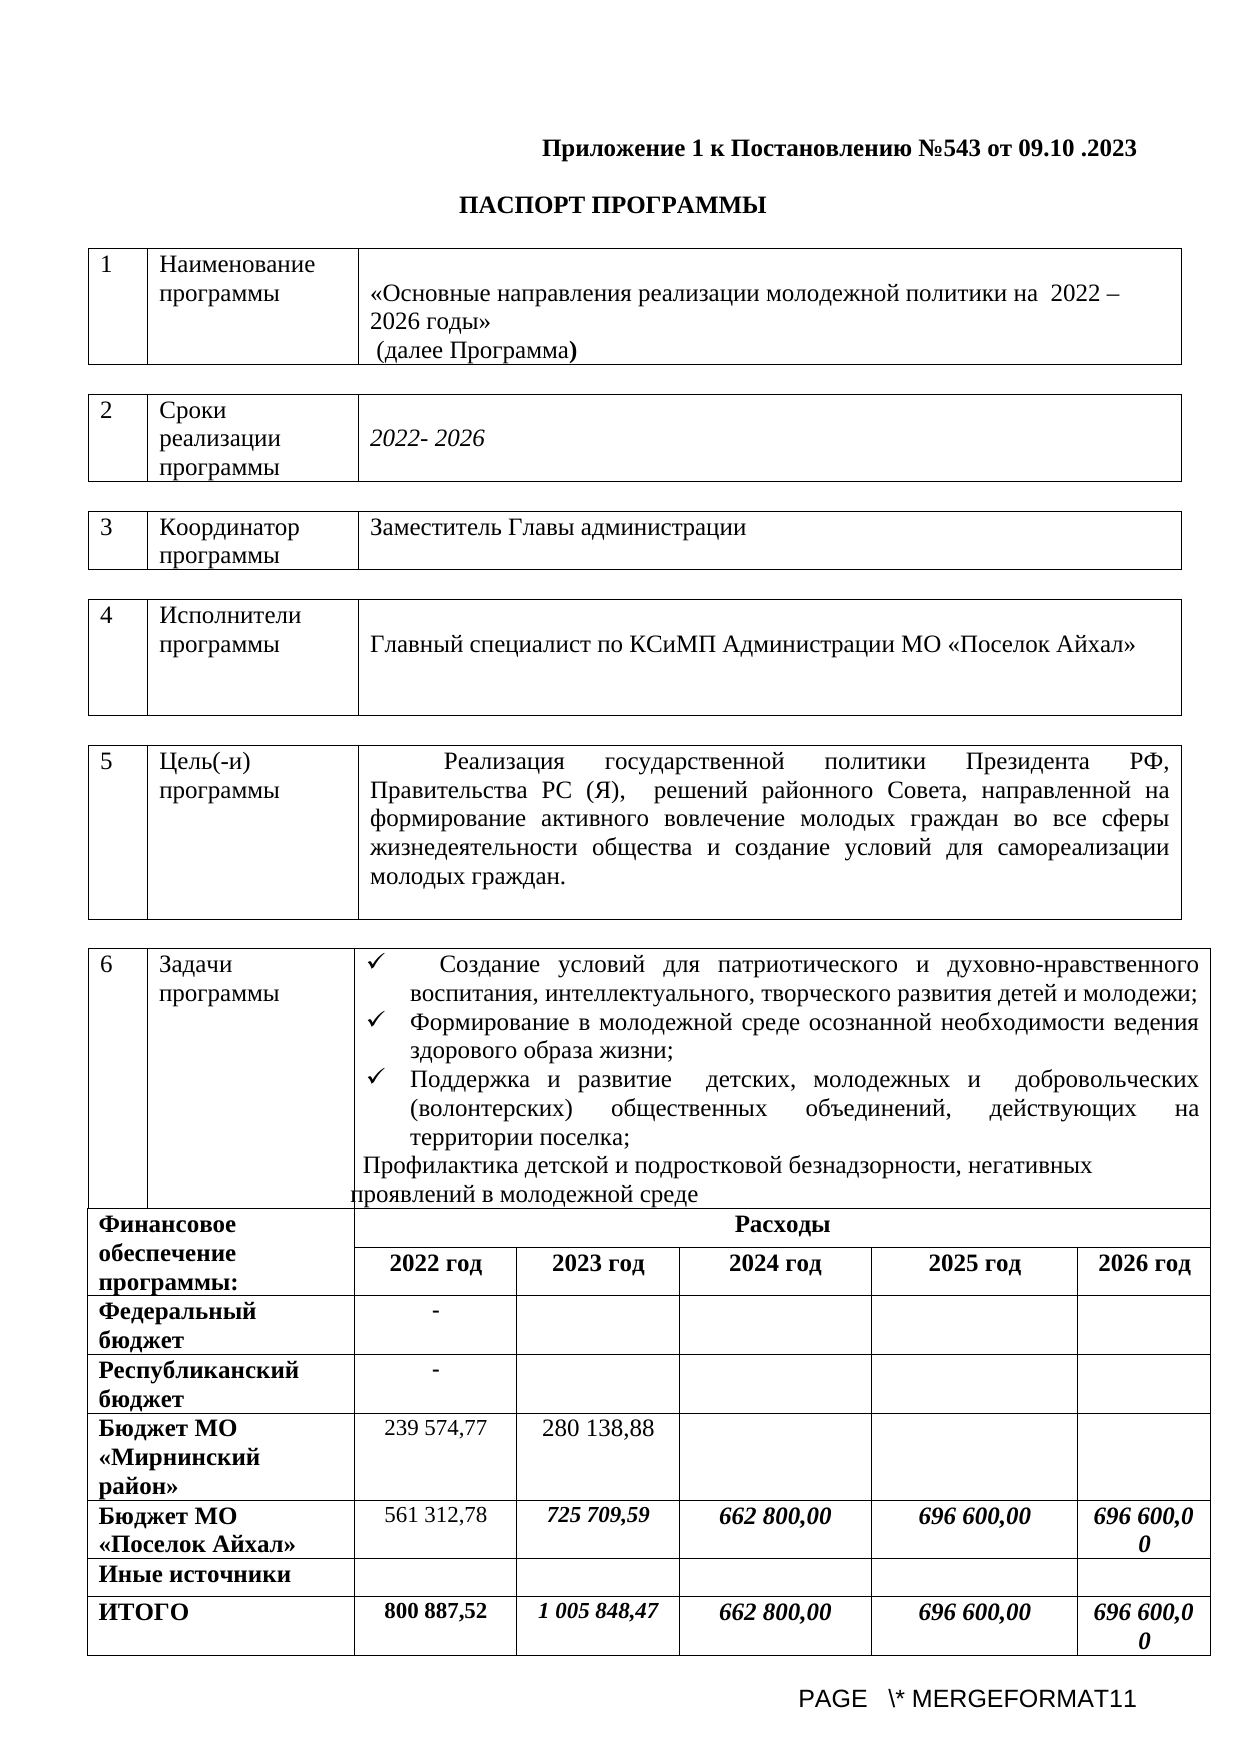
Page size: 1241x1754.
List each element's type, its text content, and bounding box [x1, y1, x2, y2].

table_cell Расходы [355, 1209, 1210, 1247]
table_header 6 [89, 949, 147, 1208]
text Приложение 1 к Постановлению №543 от 09.10 .2023 [89, 133, 1137, 162]
table_cell [872, 1414, 1077, 1500]
table_cell 280 138,88 [517, 1414, 679, 1500]
table_header Исполнители программы [148, 600, 358, 715]
table_header Сроки реализации программы [148, 395, 358, 481]
table_cell Бюджет МО «Поселок Айхал» [88, 1501, 354, 1558]
table_cell 2025 год [872, 1248, 1077, 1295]
table_cell 1 005 848,47 [517, 1597, 679, 1655]
table_cell 239 574,77 [355, 1414, 516, 1500]
table_cell [1078, 1296, 1210, 1354]
table_cell Иные источники [88, 1559, 354, 1596]
table_cell Республиканский бюджет [88, 1355, 354, 1412]
table_cell [872, 1559, 1077, 1596]
table_cell 800 887,52 [355, 1597, 516, 1655]
table_header Наименование программы [148, 249, 358, 364]
table_cell 2022 год [355, 1248, 516, 1295]
table_cell [517, 1355, 679, 1412]
table_header Цель(-и) программы [148, 746, 358, 918]
table_cell [517, 1559, 679, 1596]
table_cell [680, 1355, 871, 1412]
table_cell [872, 1355, 1077, 1412]
text ПАСПОРТ ПРОГРАММЫ [89, 190, 1137, 219]
table_cell 696 600,00 [1078, 1597, 1210, 1655]
table_cell 662 800,00 [680, 1501, 871, 1558]
table_header «Основные направления реализации молодежной политики на 2022 – 2026 годы» (далее Программа) [359, 249, 1181, 364]
table_cell [1078, 1559, 1210, 1596]
table_header Заместитель Главы администрации [359, 512, 1181, 569]
table_header 5 [89, 746, 147, 918]
table_cell - [355, 1296, 516, 1354]
table_cell [355, 1559, 516, 1596]
table_cell 696 600,00 [872, 1597, 1077, 1655]
table_cell 2026 год [1078, 1248, 1210, 1295]
table_header 2022- 2026 [359, 395, 1181, 481]
table_cell [680, 1296, 871, 1354]
table_cell 662 800,00 [680, 1597, 871, 1655]
table_cell [680, 1414, 871, 1500]
table_header 3 [89, 512, 147, 569]
table_cell Бюджет МО «Мирнинский район» [88, 1414, 354, 1500]
table_header 4 [89, 600, 147, 715]
table_cell 2024 год [680, 1248, 871, 1295]
table_cell [1078, 1414, 1210, 1500]
table_cell [872, 1296, 1077, 1354]
table_cell 561 312,78 [355, 1501, 516, 1558]
table_cell [1078, 1355, 1210, 1412]
table_header Координатор программы [148, 512, 358, 569]
table_cell [517, 1296, 679, 1354]
table_cell - [355, 1355, 516, 1412]
table_header 1 [89, 249, 147, 364]
table_cell [680, 1559, 871, 1596]
table_cell 725 709,59 [517, 1501, 679, 1558]
table_cell 696 600,00 [872, 1501, 1077, 1558]
table_header Создание условий для патриотического и духовно-нравственного воспитания, интеллектуального, творческого развития детей и молодежи; Формирование в молодежной среде осознанной необходимости ведения здорового образа жизни; Поддержка и развитие детских, молодежных и добровольческих (волонтерских) общественных объединений, действующих на территории поселка; Профилактика детской и подростковой безнадзорности, негативных проявлений в молодежной среде [355, 949, 1210, 1208]
table_header Реализация государственной политики Президента РФ, Правительства РС (Я), решений районного Совета, направленной на формирование активного вовлечение молодых граждан во все сферы жизнедеятельности общества и создание условий для самореализации молодых граждан. [359, 746, 1181, 918]
table_header Главный специалист по КСиМП Администрации МО «Поселок Айхал» [359, 600, 1181, 715]
table_cell Финансовое обеспечение программы: [88, 1209, 354, 1295]
table_cell Федеральный бюджет [88, 1296, 354, 1354]
table_cell 2023 год [517, 1248, 679, 1295]
table_cell ИТОГО [88, 1597, 354, 1655]
table_header 2 [89, 395, 147, 481]
table_header Задачи программы [148, 949, 354, 1208]
table_cell 696 600,00 [1078, 1501, 1210, 1558]
